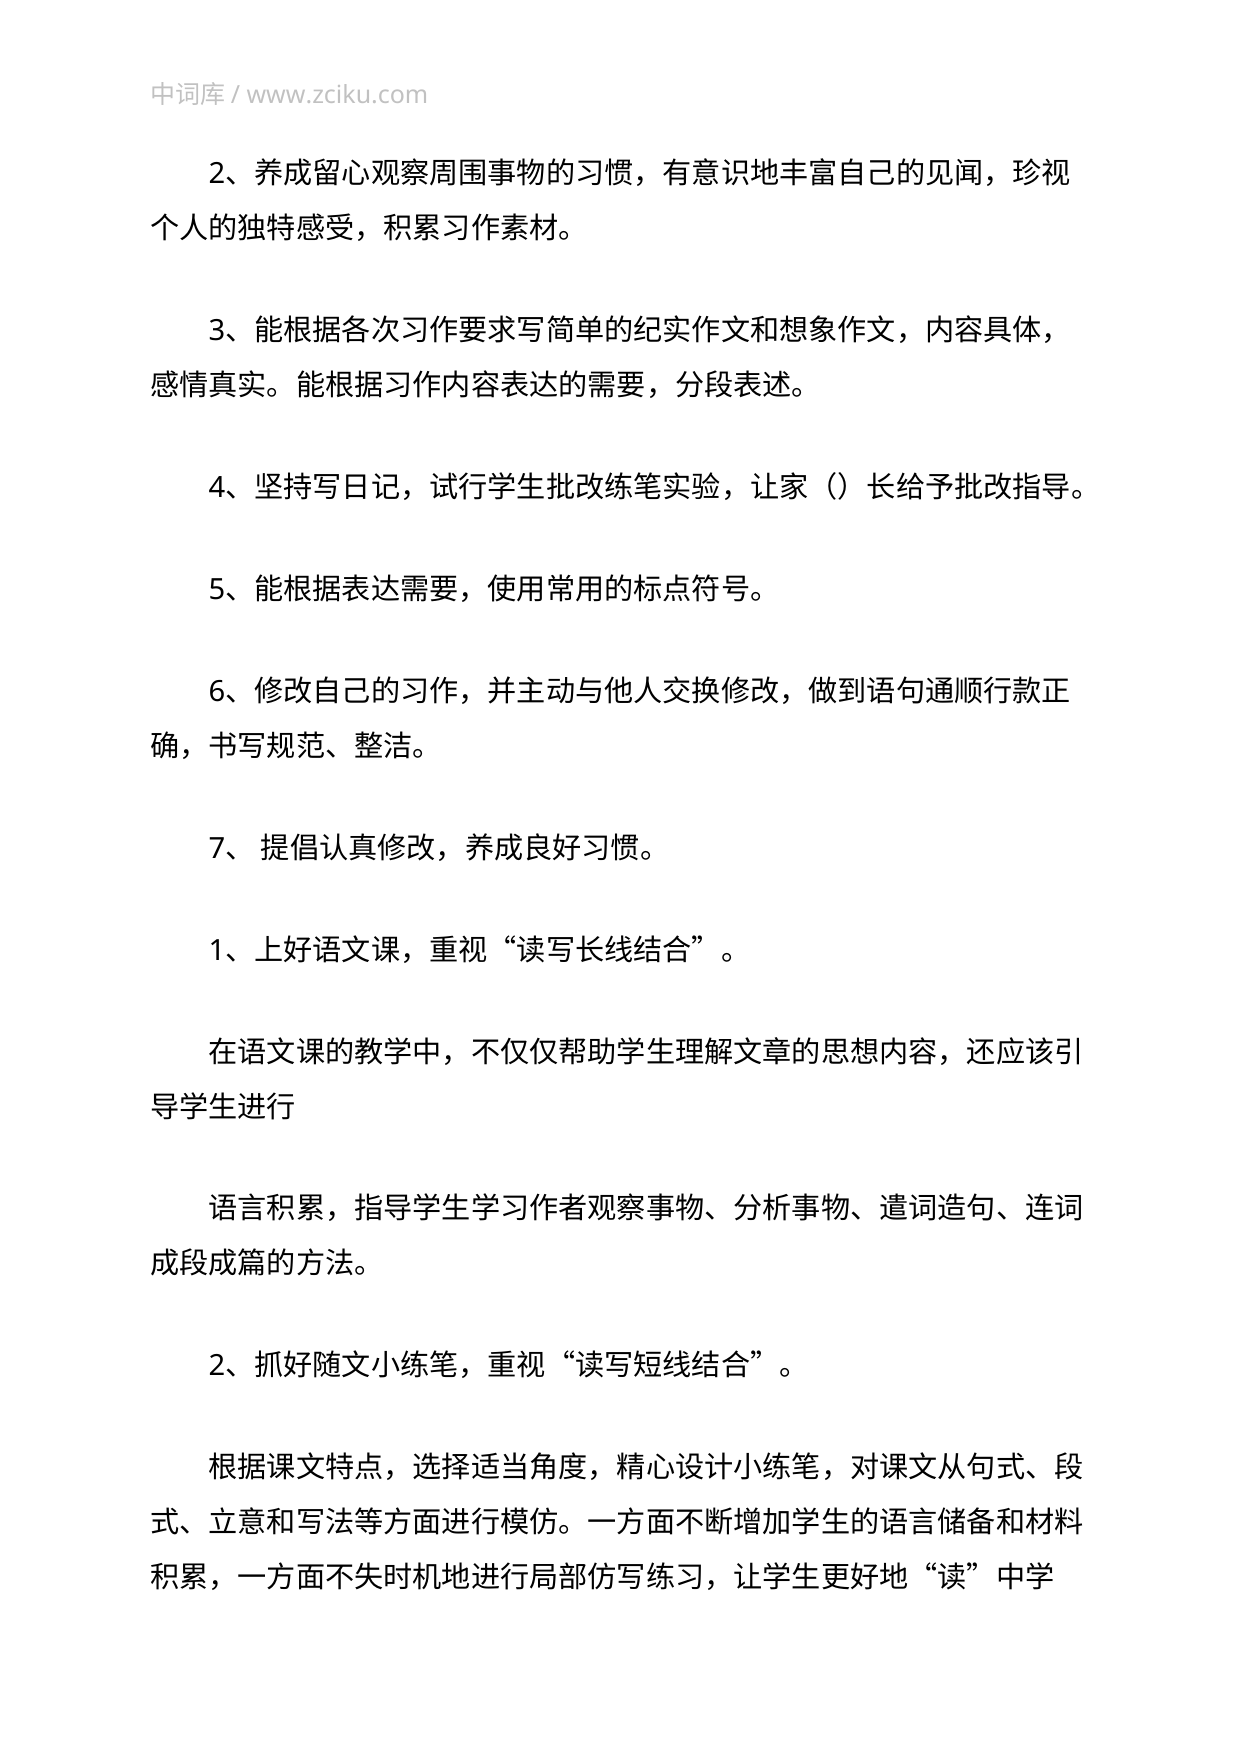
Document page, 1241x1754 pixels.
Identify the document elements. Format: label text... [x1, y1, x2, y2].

text 5、能根据表达需要，使用常用的标点符号。 [150, 566, 1090, 608]
text 7、 提倡认真修改，养成良好习惯。 [150, 824, 1090, 867]
text 3、能根据各次习作要求写简单的纪实作文和想象作文，内容具体，感情真实。能根据习作内容表达的需要，分段表述。 [150, 307, 1090, 404]
text 6、修改自己的习作，并主动与他人交换修改，做到语句通顺行款正确，书写规范、整洁。 [150, 667, 1090, 765]
text 2、养成留心观察周围事物的习惯，有意识地丰富自己的见闻，珍视个人的独特感受，积累习作素材。 [150, 150, 1090, 247]
text 在语文课的教学中，不仅仅帮助学生理解文章的思想内容，还应该引导学生进行 [150, 1028, 1090, 1125]
text 语言积累，指导学生学习作者观察事物、分析事物、遣词造句、连词成段成篇的方法。 [150, 1185, 1090, 1282]
text 4、坚持写日记，试行学生批改练笔实验，让家（）长给予批改指导。 [150, 463, 1090, 506]
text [150, 1443, 1090, 1596]
text 1、上好语文课，重视“读写长线结合”。 [150, 926, 1090, 969]
text 2、抓好随文小练笔，重视“读写短线结合”。 [150, 1342, 1090, 1384]
